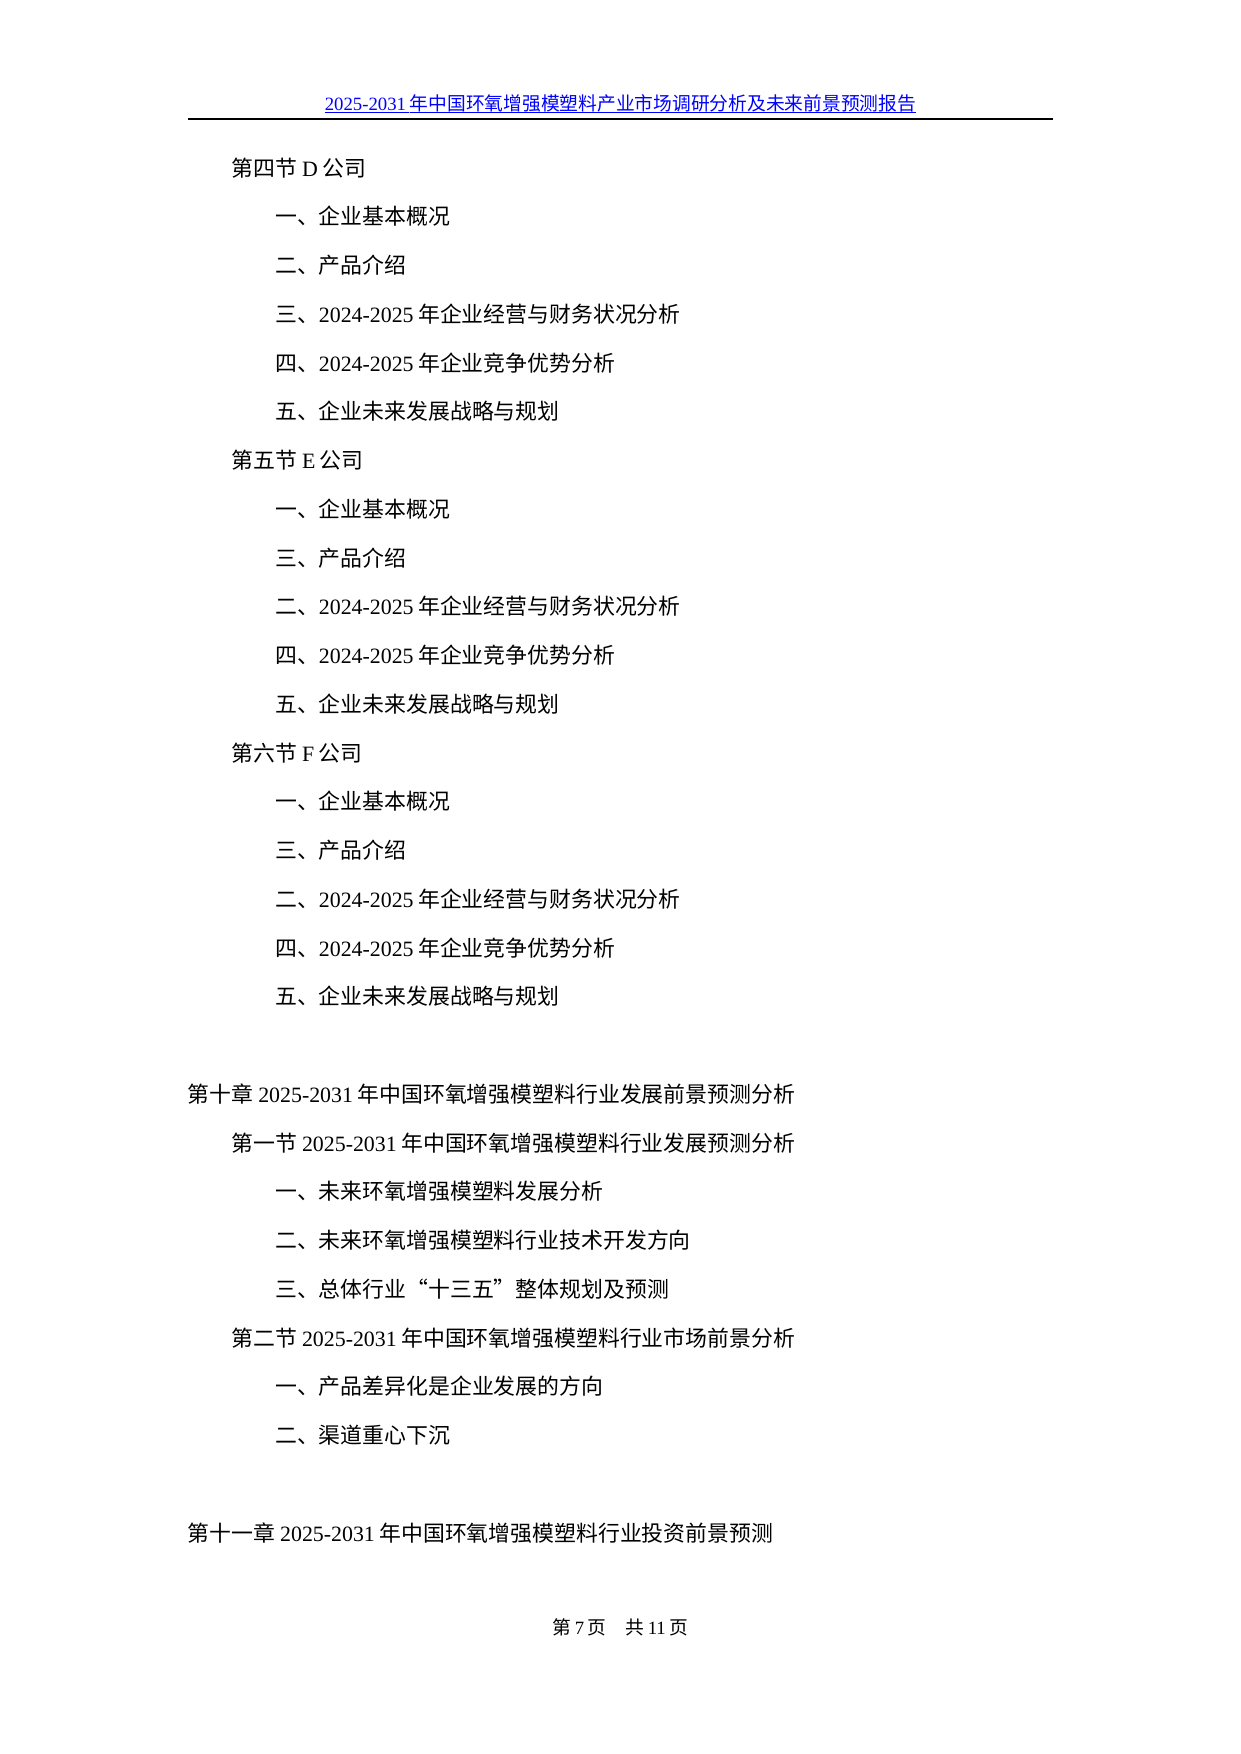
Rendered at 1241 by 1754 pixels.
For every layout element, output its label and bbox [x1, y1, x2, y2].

text [187, 150, 1053, 1548]
